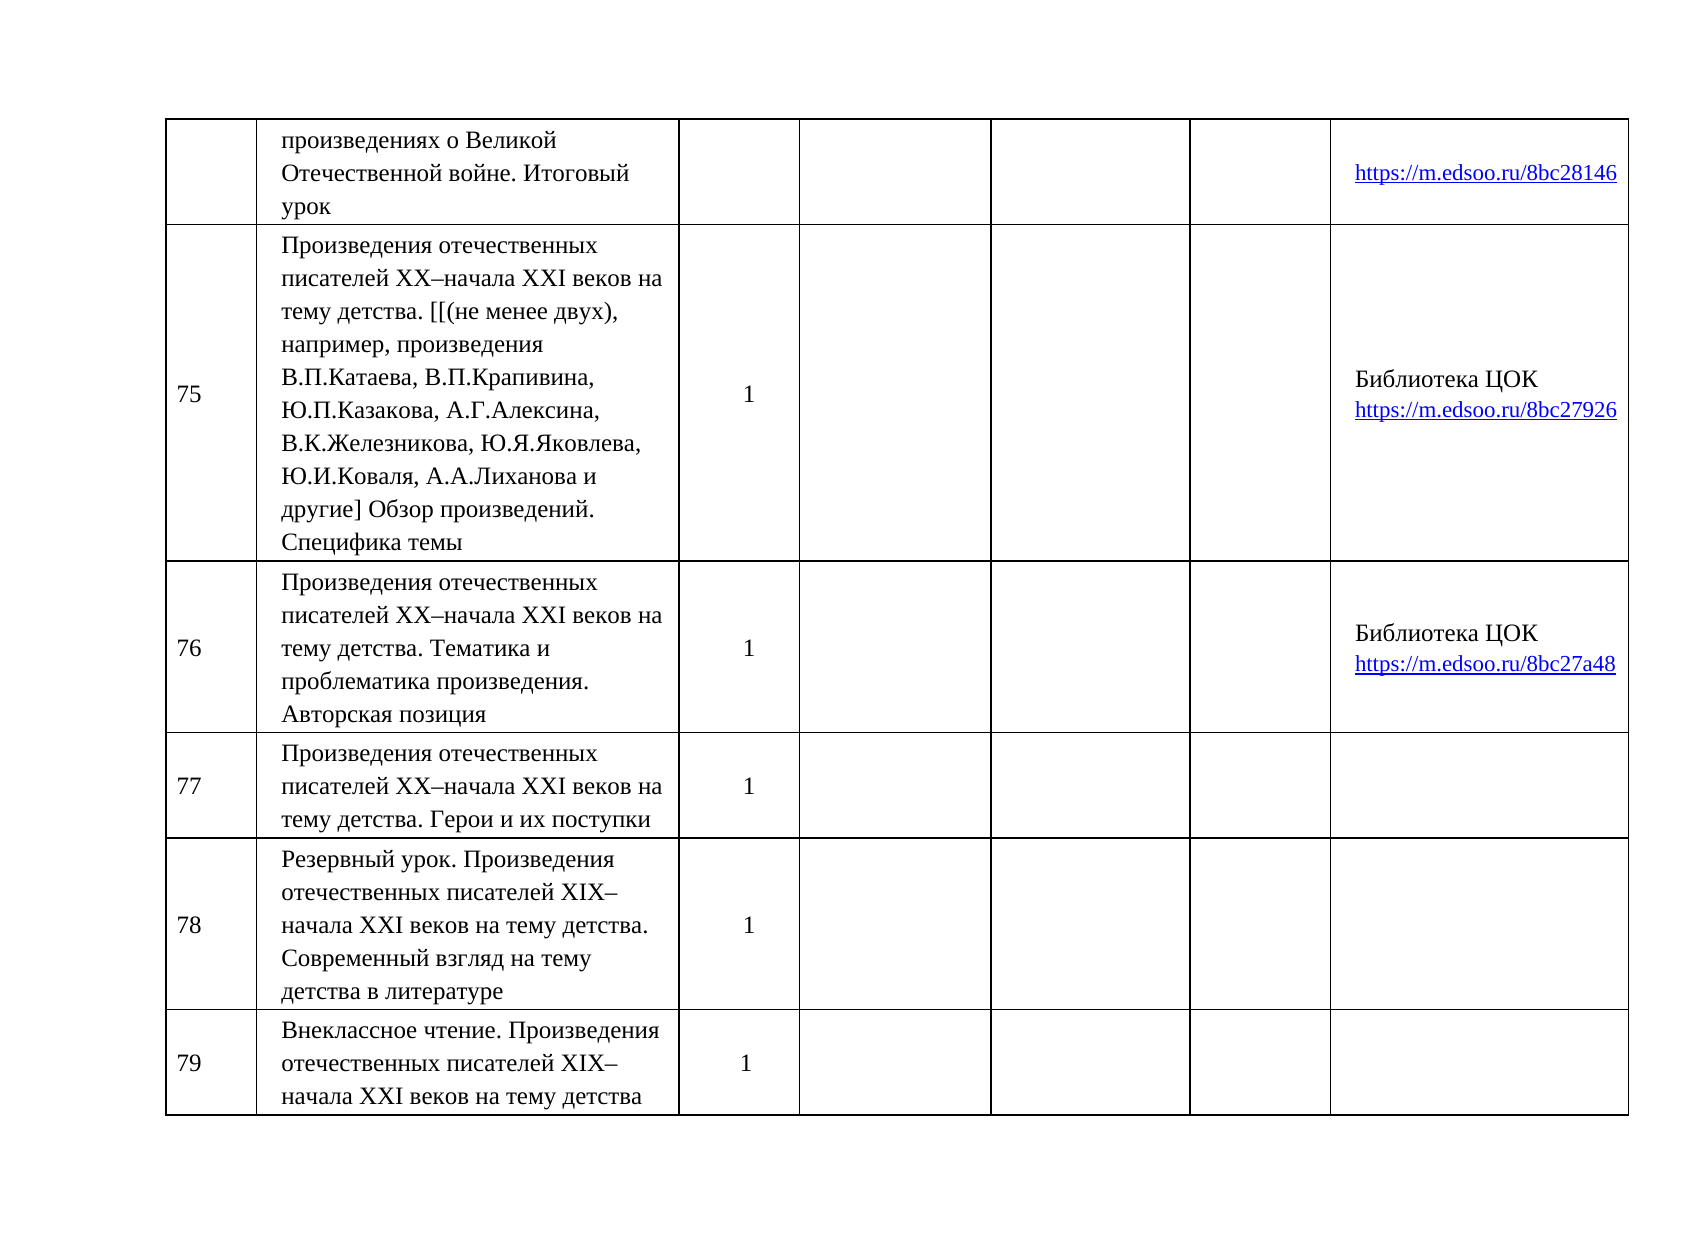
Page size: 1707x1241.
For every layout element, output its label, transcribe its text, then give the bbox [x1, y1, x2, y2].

table_cell [1191, 120, 1330, 223]
table_cell [1191, 1010, 1330, 1114]
table_cell [800, 225, 990, 560]
table_cell [1191, 225, 1330, 560]
table_cell Произведения отечественных писателей XX–начала XXI веков на тему детства. Тематика и проблематика произведения. Авторская позиция [257, 562, 678, 732]
table_cell Произведения отечественных писателей XX–начала XXI веков на тему детства. [[(не менее двух), например, произведения В.П.Катаева, В.П.Крапивина, Ю.П.Казакова, А.Г.Алексина, В.К.Железникова, Ю.Я.Яковлева, Ю.И.Коваля, А.А.Лиханова и другие] Обзор произведений. Специфика темы [257, 225, 678, 560]
table_cell 1 [680, 225, 799, 560]
table_cell [1191, 839, 1330, 1008]
table_cell 1 [680, 120, 799, 223]
table_cell 74 [167, 120, 256, 223]
table_cell [1191, 562, 1330, 732]
table_cell 1 [680, 733, 799, 837]
table_cell 79 [167, 1010, 256, 1114]
table_cell [992, 1010, 1189, 1114]
table_cell 78 [167, 839, 256, 1008]
table_cell [1331, 839, 1628, 1008]
table_cell 1 [680, 1010, 799, 1114]
table_cell [992, 562, 1189, 732]
table_cell [992, 120, 1189, 223]
table_cell [1331, 733, 1628, 837]
table_cell Библиотека ЦОК https://m.edsoo.ru/8bc27a48 [1331, 562, 1628, 732]
table_cell [992, 839, 1189, 1008]
table_cell [992, 733, 1189, 837]
table_cell 77 [167, 733, 256, 837]
table_cell Резервный урок. Произведения отечественных писателей XIX–начала XXI веков на тему детства. Современный взгляд на тему детства в литературе [257, 839, 678, 1008]
table_cell [800, 839, 990, 1008]
table_cell [800, 733, 990, 837]
table_cell 1 [680, 562, 799, 732]
table_cell 75 [167, 225, 256, 560]
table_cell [1331, 120, 1628, 223]
table_cell [800, 120, 990, 223]
table_cell 1 [680, 839, 799, 1008]
table_cell [1331, 1010, 1628, 1114]
table_cell Внеклассное чтение. Произведения отечественных писателей XIX– начала XXI веков на тему детства [257, 1010, 678, 1114]
table_cell [992, 225, 1189, 560]
table_cell [1191, 733, 1330, 837]
table_cell 76 [167, 562, 256, 732]
table_cell [800, 562, 990, 732]
table_cell [800, 1010, 990, 1114]
table_cell Библиотека ЦОК https://m.edsoo.ru/8bc27926 [1331, 225, 1628, 560]
table_cell Произведения отечественных писателей XX–начала XXI веков на тему детства. Герои и их поступки [257, 733, 678, 837]
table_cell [257, 120, 678, 223]
